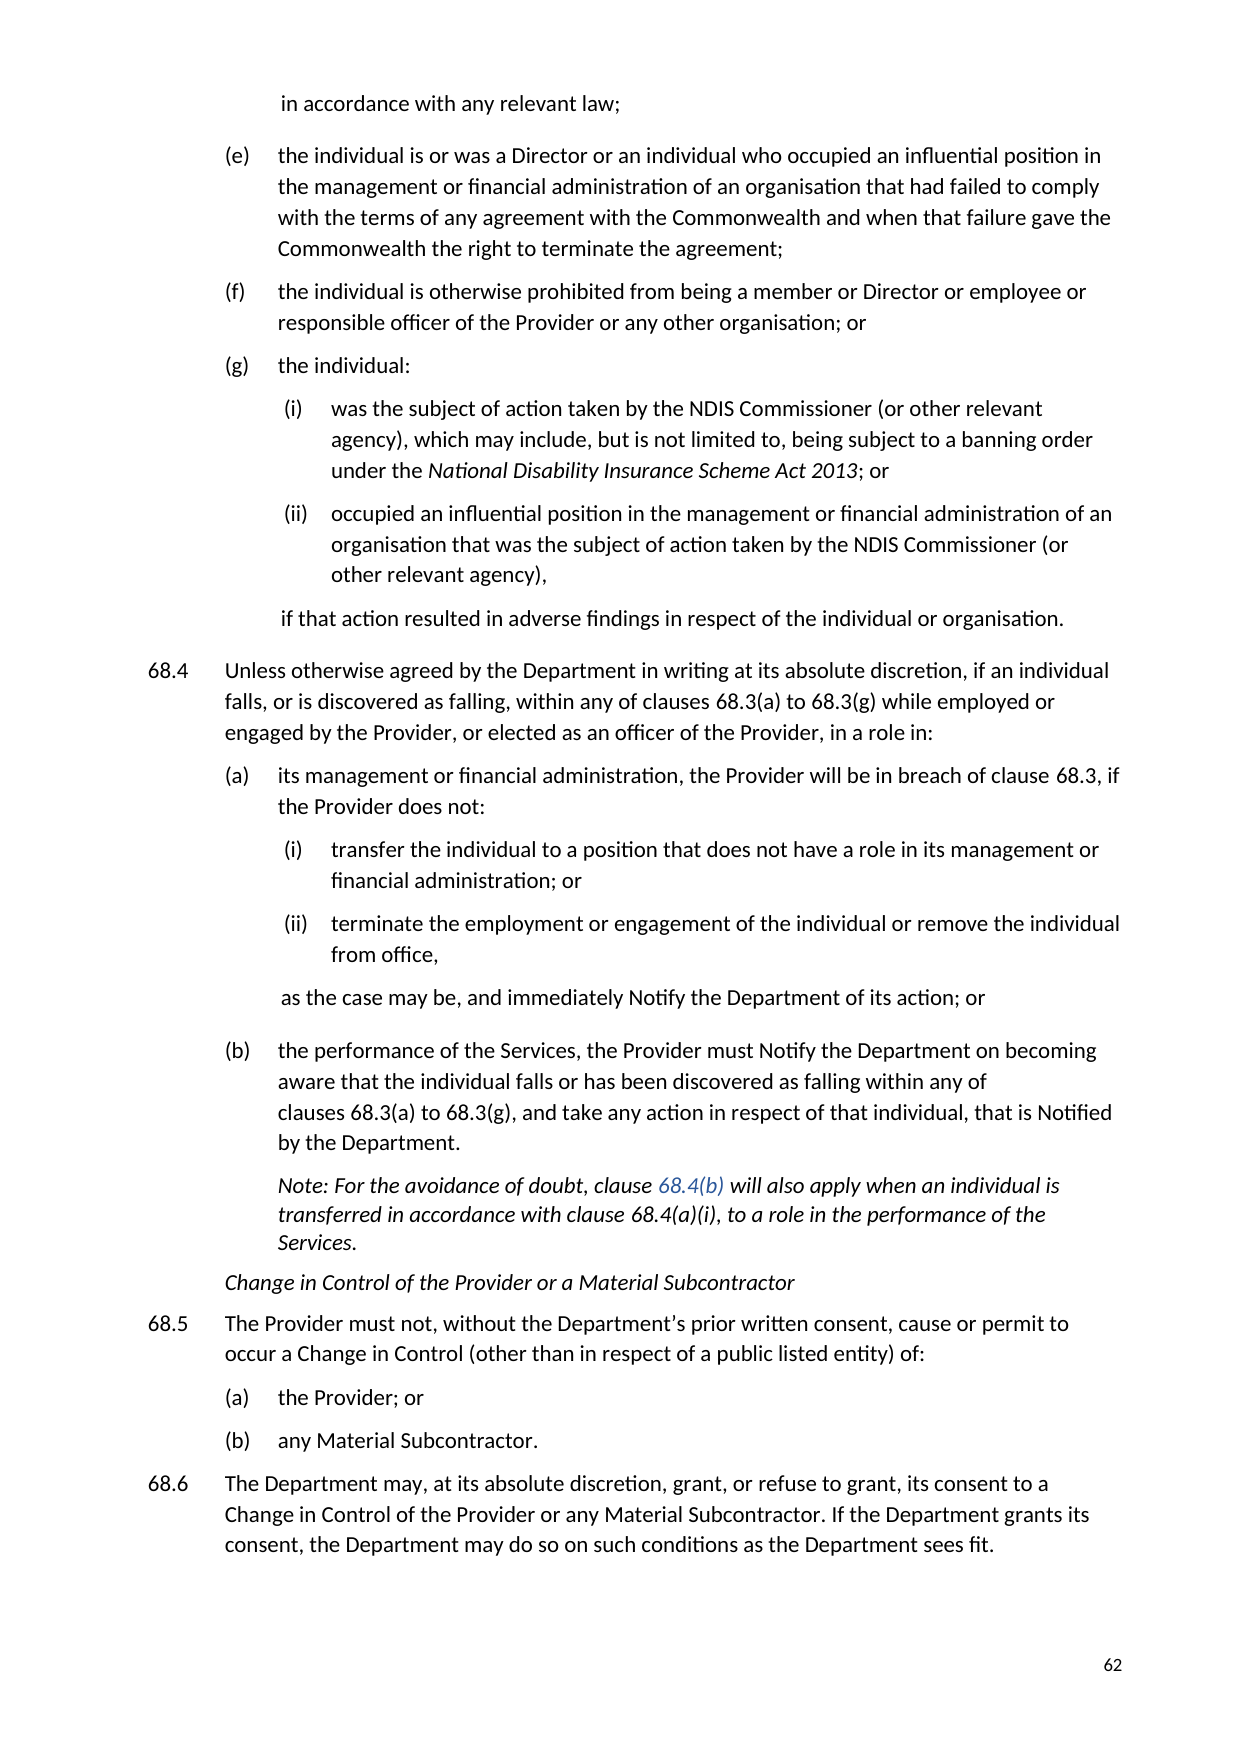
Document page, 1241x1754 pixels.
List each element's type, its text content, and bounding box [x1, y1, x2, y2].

text the individual: [224, 351, 1122, 379]
text the individual is otherwise prohibited from being a member or Director or employee or responsible officer of the Provider or any other organisation; or [224, 277, 1122, 336]
text The Department may, at its absolute discretion, grant, or refuse to grant, its consent to a Change in Control of the Provider or any Material Subcontractor. If the Department grants its consent, the Department may do so on such conditions as the Department sees fit. [148, 1469, 1122, 1559]
text The Provider must not, without the Department’s prior written consent, cause or permit to occur a Change in Control (other than in respect of a public listed entity) of: [148, 1309, 1122, 1367]
text the individual is or was a Director or an individual who occupied an influential position in the management or financial administration of an organisation that had failed to comply with the terms of any agreement with the Commonwealth and when that failure gave the Commonwealth the right to terminate the agreement; [224, 142, 1122, 262]
text its management or financial administration, the Provider will be in breach of clause 68.3, if the Provider does not: [224, 761, 1122, 820]
subtitle Change in Control of the Provider or a Material Subcontractor [224, 1268, 1122, 1296]
text any Material Subcontractor. [224, 1426, 1122, 1454]
text the Provider; or [224, 1383, 1122, 1411]
text in accordance with any relevant law; [281, 89, 1122, 117]
text was the subject of action taken by the NDIS Commissioner (or other relevant agency), which may include, but is not limited to, being subject to a banning order under the National Disability Insurance Scheme Act 2013; or [283, 394, 1122, 484]
text terminate the employment or engagement of the individual or remove the individual from office, [283, 909, 1122, 968]
text Note: For the avoidance of doubt, clause 68.4(b) will also apply when an individual is transferred in accordance with clause 68.4(a)(i), to a role in the performance of the Services. [278, 1172, 1122, 1256]
text if that action resulted in adverse findings in respect of the individual or organisation. [281, 604, 1122, 632]
text Unless otherwise agreed by the Department in writing at its absolute discretion, if an individual falls, or is discovered as falling, within any of clauses 68.3(a) to 68.3(g) while employed or engaged by the Provider, or elected as an officer of the Provider, in a role in: [148, 657, 1122, 746]
text the performance of the Services, the Provider must Notify the Department on becoming aware that the individual falls or has been discovered as falling within any of clauses 68.3(a) to 68.3(g), and take any action in respect of that individual, that is Notified by the Department. [224, 1036, 1122, 1156]
text occupied an influential position in the management or financial administration of an organisation that was the subject of action taken by the NDIS Commissioner (or other relevant agency), [283, 499, 1122, 588]
text as the case may be, and immediately Notify the Department of its action; or [281, 983, 1122, 1011]
text transfer the individual to a position that does not have a role in its management or financial administration; or [283, 835, 1122, 894]
